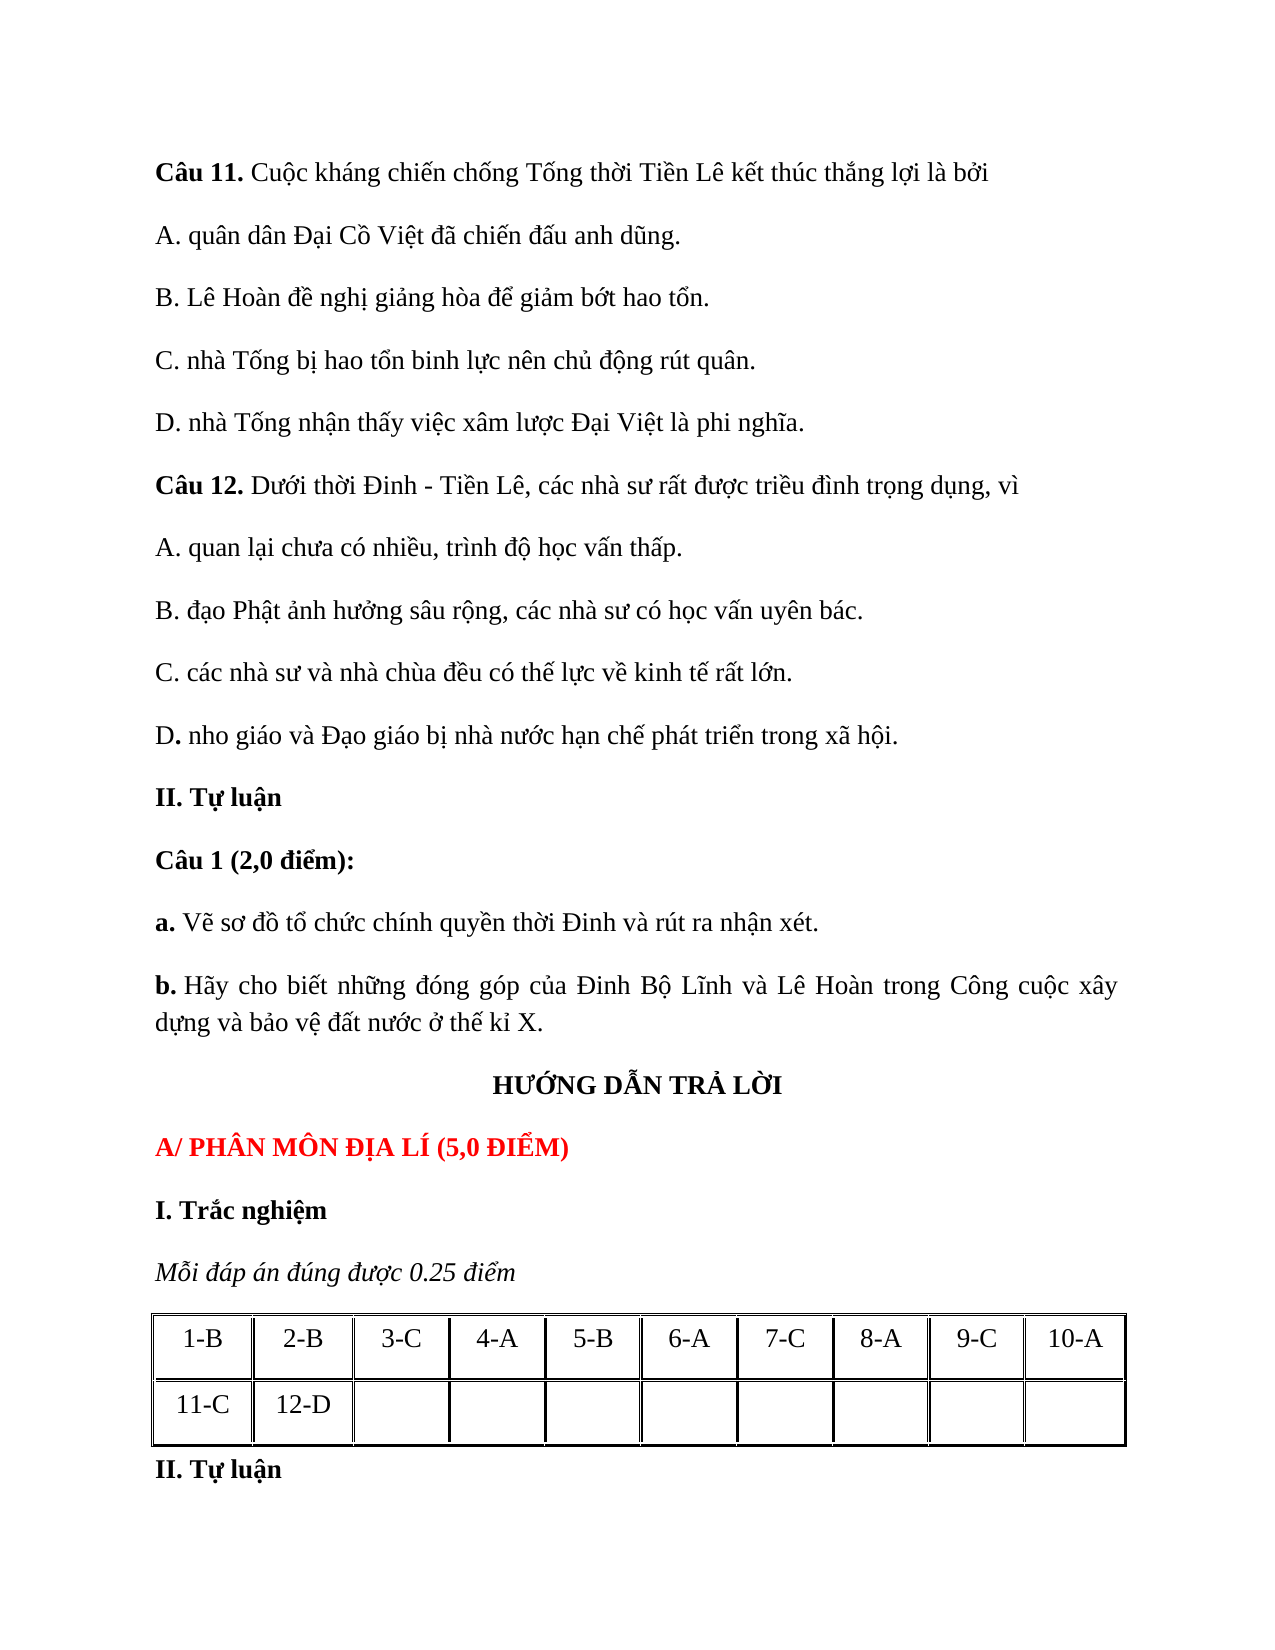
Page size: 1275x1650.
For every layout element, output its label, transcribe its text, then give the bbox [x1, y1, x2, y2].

table_cell [1025, 1378, 1125, 1444]
table_cell [833, 1378, 929, 1444]
table_header 3-C [354, 1316, 449, 1378]
text I. Trắc nghiệm [155, 1187, 1120, 1225]
table_header 9-C [929, 1316, 1025, 1378]
table_header 4-A [449, 1314, 545, 1378]
text C. các nhà sư và nhà chùa đều có thế lực về kinh tế rất lớn. [155, 650, 1120, 687]
text II. Tự luận [155, 775, 1120, 812]
table_header 6-A [641, 1314, 737, 1378]
table_cell [449, 1382, 545, 1444]
text A/ PHÂN MÔN ĐỊA LÍ (5,0 ĐIỂM) [155, 1125, 1120, 1162]
text C. nhà Tống bị hao tổn binh lực nên chủ động rút quân. [155, 337, 1120, 375]
text A. quan lại chưa có nhiều, trình độ học vấn thấp. [155, 525, 1120, 562]
table_cell 12-D [253, 1382, 353, 1444]
table_cell 11-C [154, 1378, 253, 1444]
table_header 1-B [154, 1314, 253, 1378]
table_header 8-A [833, 1314, 929, 1378]
text A. quân dân Đại Cồ Việt đã chiến đấu anh dũng. [155, 212, 1120, 250]
text a. Vẽ sơ đồ tổ chức chính quyền thời Đinh và rút ra nhận xét. [155, 900, 1120, 937]
text Câu 1 (2,0 điểm): [155, 837, 1120, 875]
text Câu 12. Dưới thời Đinh - Tiền Lê, các nhà sư rất được triều đình trọng dụng, vì [155, 462, 1120, 500]
text II. Tự luận [155, 1447, 1120, 1485]
table_cell [354, 1382, 449, 1444]
table_header 5-B [545, 1314, 641, 1378]
text B. đạo Phật ảnh hưởng sâu rộng, các nhà sư có học vấn uyên bác. [155, 587, 1120, 625]
table_cell [737, 1382, 833, 1444]
text Mỗi đáp án đúng được 0.25 điểm [155, 1250, 1120, 1287]
table_cell [929, 1382, 1025, 1444]
text b. Hãy cho biết những đóng góp của Đinh Bộ Lĩnh và Lê Hoàn trong Công cuộc xây dựng và bảo vệ đất nước ở thế kỉ X. [155, 962, 1120, 1037]
table_header 2-B [253, 1316, 353, 1378]
table_header 10-A [1025, 1316, 1124, 1378]
text HƯỚNG DẪN TRẢ LỜI [155, 1062, 1120, 1100]
text D. nho giáo và Đạo giáo bị nhà nước hạn chế phát triển trong xã hội. [155, 712, 1120, 750]
table_header 7-C [737, 1314, 833, 1378]
text Câu 11. Cuộc kháng chiến chống Tống thời Tiền Lê kết thúc thắng lợi là bởi [155, 150, 1120, 187]
text B. Lê Hoàn đề nghị giảng hòa để giảm bớt hao tổn. [155, 275, 1120, 312]
text D. nhà Tống nhận thấy việc xâm lược Đại Việt là phi nghĩa. [155, 400, 1120, 437]
table_cell [545, 1378, 641, 1444]
table_cell [641, 1382, 737, 1444]
